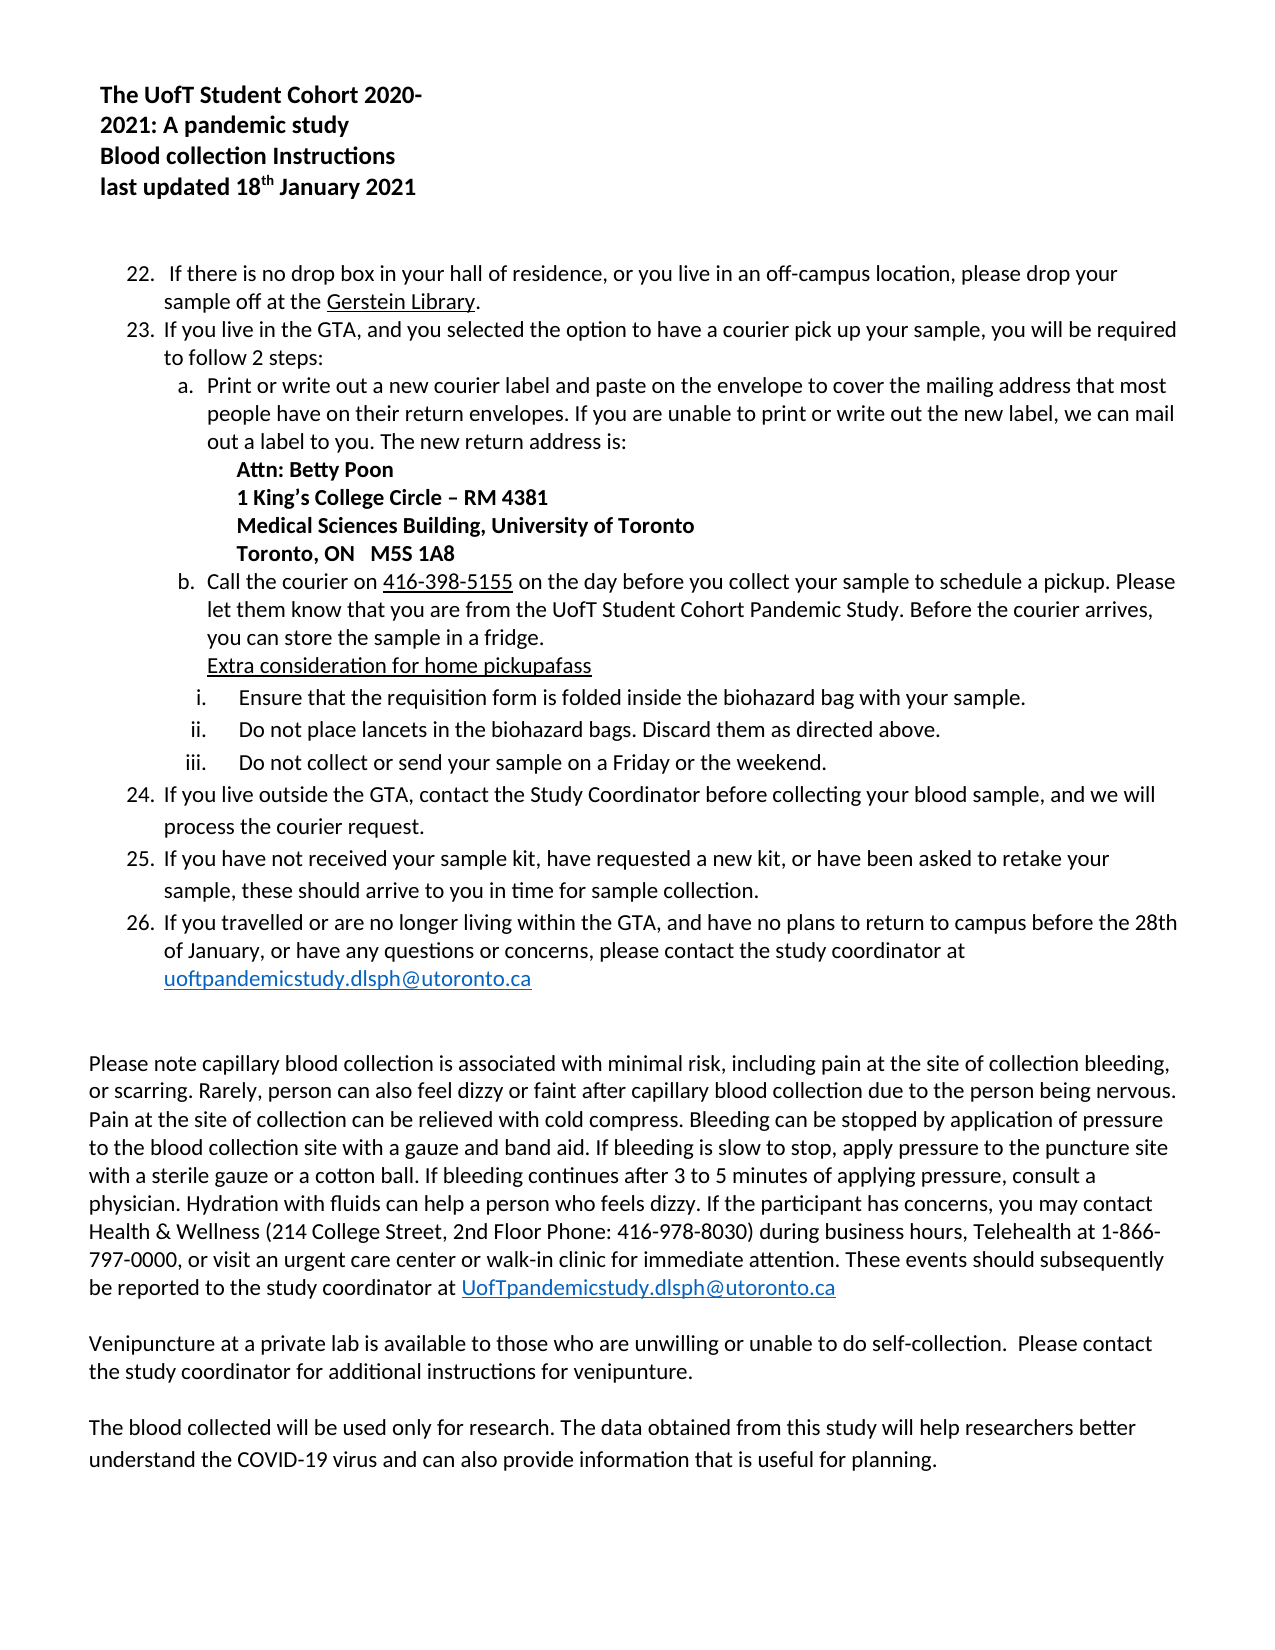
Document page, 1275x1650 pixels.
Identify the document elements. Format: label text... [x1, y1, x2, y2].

list Ensure that the requisition form is folded inside the biohazard bag with your sample. [207, 683, 1186, 711]
text The blood collected will be used only for research. The data obtained from this study will help researchers better understand the COVID-19 virus and can also provide information that is useful for planning. [89, 1413, 1186, 1473]
text Medical Sciences Building, University of Toronto [236, 511, 1186, 539]
list Call the courier on 416-398-5155 on the day before you collect your sample to schedule a pickup. Please let them know that you are from the UofT Student Cohort Pandemic Study. Before the courier arrives, you can store the sample in a fridge. [177, 567, 1186, 651]
text Attn: Betty Poon [236, 455, 1186, 483]
list If you live in the GTA, and you selected the option to have a courier pick up your sample, you will be required to follow 2 steps: [126, 315, 1186, 371]
list If you live outside the GTA, contact the Study Coordinator before collecting your blood sample, and we will process the courier request. [126, 780, 1186, 840]
list Do not collect or send your sample on a Friday or the weekend. [207, 748, 1186, 776]
list If you have not received your sample kit, have requested a new kit, or have been asked to retake your sample, these should arrive to you in time for sample collection. [126, 844, 1186, 904]
list Do not place lancets in the biohazard bags. Discard them as directed above. [207, 715, 1186, 743]
list Print or write out a new courier label and paste on the envelope to cover the mailing address that most people have on their return envelopes. If you are unable to print or write out the new label, we can mail out a label to you. The new return address is: [177, 371, 1186, 455]
list Extra consideration for home pickupafass [207, 651, 1186, 679]
text Please note capillary blood collection is associated with minimal risk, including pain at the site of collection bleeding, or scarring. Rarely, person can also feel dizzy or faint after capillary blood collection due to the person being nervous. Pain at the site of collection can be relieved with cold compress. Bleeding can be stopped by application of pressure to the blood collection site with a gauze and band aid. If bleeding is slow to stop, apply pressure to the puncture site with a sterile gauze or a cotton ball. If bleeding continues after 3 to 5 minutes of applying pressure, consult a physician. Hydration with fluids can help a person who feels dizzy. If the participant has concerns, you may contact Health & Wellness (214 College Street, 2nd Floor Phone: 416-978-8030) during business hours, Telehealth at 1-866-797-0000, or visit an urgent care center or walk-in clinic for immediate attention. These events should subsequently be reported to the study coordinator at UofTpandemicstudy.dlsph@utoronto.ca [89, 1049, 1186, 1301]
text Venipuncture at a private lab is available to those who are unwilling or unable to do self-collection. Please contact the study coordinator for additional instructions for venipunture. [89, 1329, 1186, 1385]
text 1 King’s College Circle – RM 4381 [236, 483, 1186, 511]
list If you travelled or are no longer living within the GTA, and have no plans to return to campus before the 28th of January, or have any questions or concerns, please contact the study coordinator at uoftpandemicstudy.dlsph@utoronto.ca [126, 908, 1186, 993]
list If there is no drop box in your hall of residence, or you live in an off-campus location, please drop your sample off at the Gerstein Library. [126, 259, 1186, 315]
text Toronto, ON M5S 1A8 [236, 539, 1186, 567]
